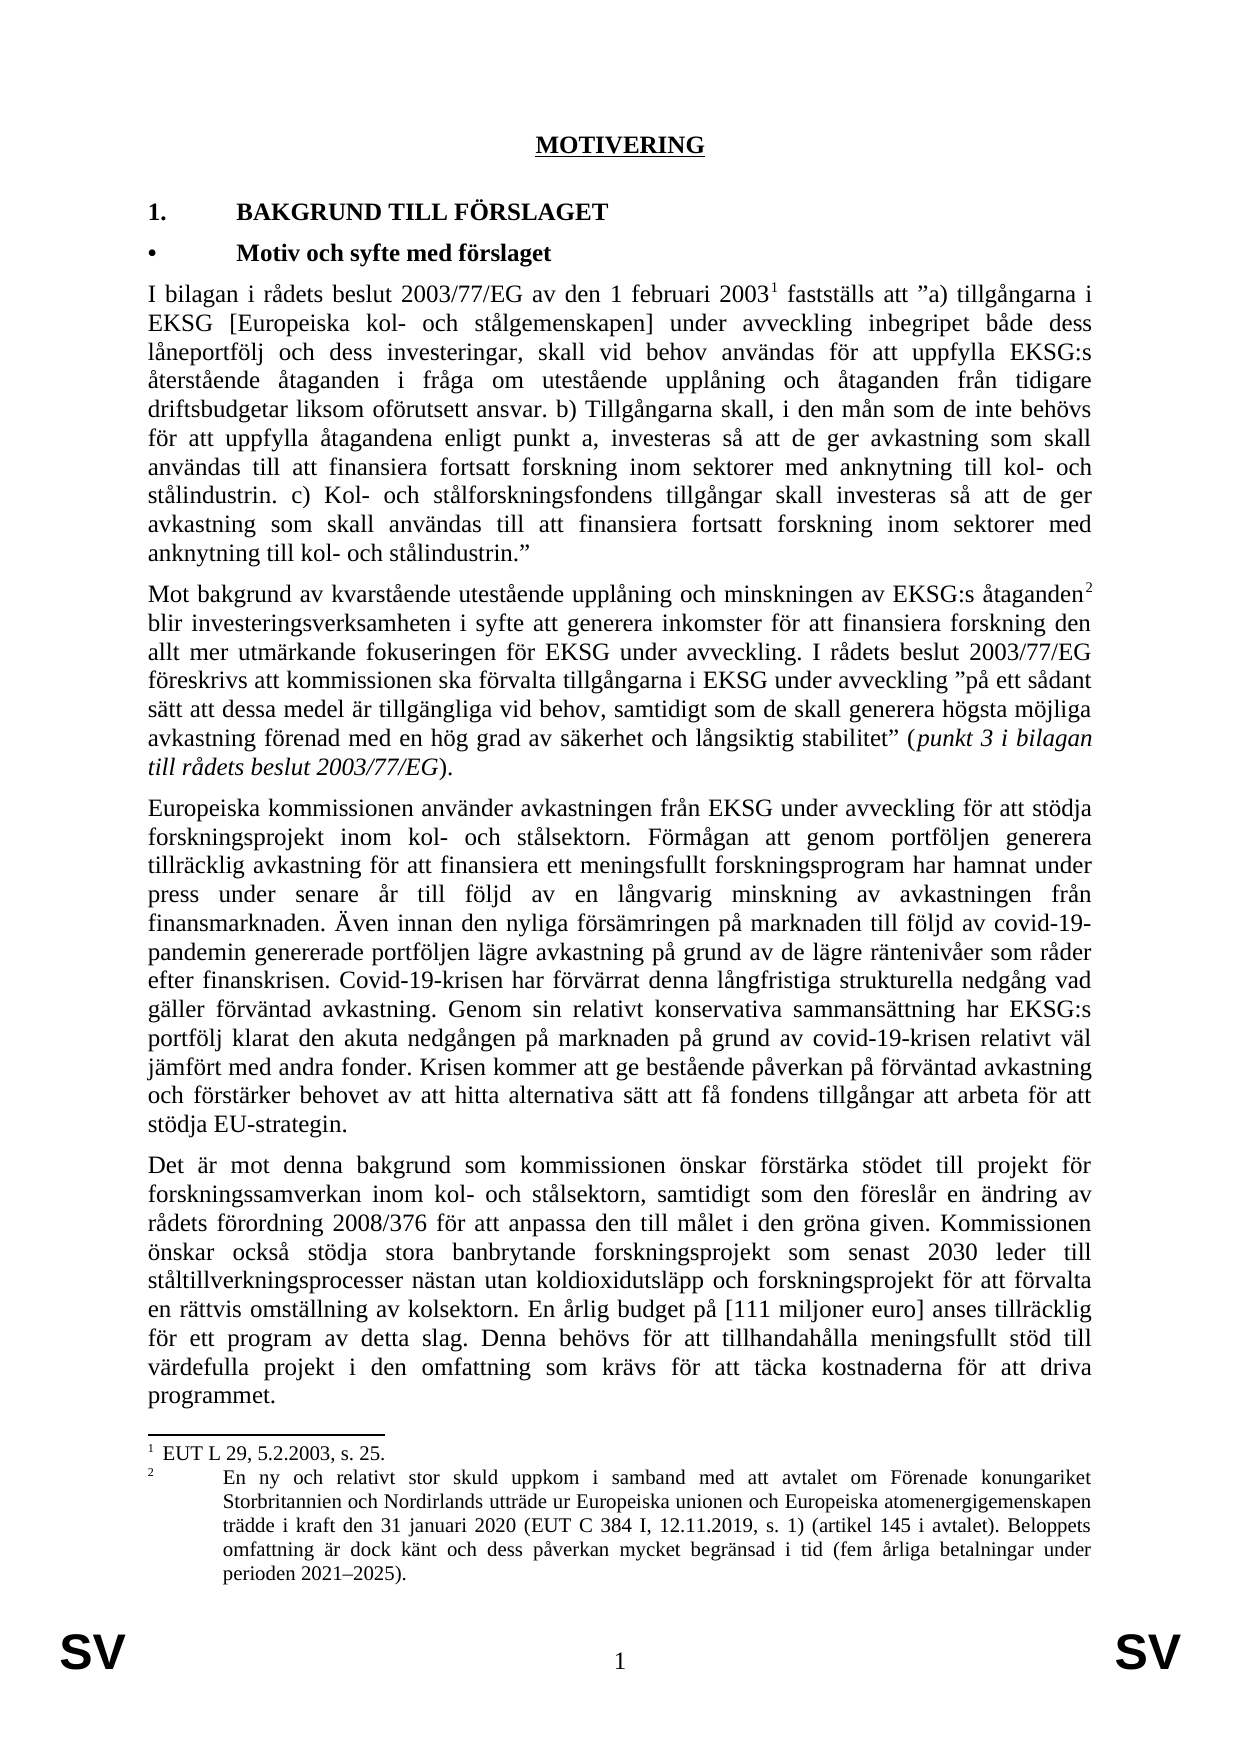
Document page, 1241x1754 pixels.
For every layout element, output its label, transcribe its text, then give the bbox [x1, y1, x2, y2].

text Mot bakgrund av kvarstående utestående upplåning och minskningen av EKSG:s åtaganden blir investeringsverksamheten i syfte att generera inkomster för att finansiera forskning den allt mer utmärkande fokuseringen för EKSG under avveckling. I rådets beslut 2003/77/EG föreskrivs att kommissionen ska förvalta tillgångarna i EKSG under avveckling ”på ett sådant sätt att dessa medel är tillgängliga vid behov, samtidigt som de skall generera högsta möjliga avkastning förenad med en hög grad av säkerhet och långsiktig stabilitet” (punkt 3 i bilagan till rådets beslut 2003/77/EG). [148, 579, 1093, 781]
text Det är mot denna bakgrund som kommissionen önskar förstärka stödet till projekt för forskningssamverkan inom kol- och stålsektorn, samtidigt som den föreslår en ändring av rådets förordning 2008/376 för att anpassa den till målet i den gröna given. Kommissionen önskar också stödja stora banbrytande forskningsprojekt som senast 2030 leder till ståltillverkningsprocesser nästan utan koldioxidutsläpp och forskningsprojekt för att förvalta en rättvis omställning av kolsektorn. En årlig budget på [111 miljoner euro] anses tillräcklig för ett program av detta slag. Denna behövs för att tillhandahålla meningsfullt stöd till värdefulla projekt i den omfattning som krävs för att täcka kostnaderna för att driva programmet. [148, 1151, 1093, 1409]
subtitle 1. BAKGRUND TILL FÖRSLAGET [148, 197, 1093, 226]
text I bilagan i rådets beslut 2003/77/EG av den 1 februari 2003 fastställs att ”a) tillgångarna i EKSG [Europeiska kol- och stålgemenskapen] under avveckling inbegripet både dess låneportfölj och dess investeringar, skall vid behov användas för att uppfylla EKSG:s återstående åtaganden i fråga om utestående upplåning och åtaganden från tidigare driftsbudgetar liksom oförutsett ansvar. b) Tillgångarna skall, i den mån som de inte behövs för att uppfylla åtagandena enligt punkt a, investeras så att de ger avkastning som skall användas till att finansiera fortsatt forskning inom sektorer med anknytning till kol- och stålindustrin. c) Kol- och stålforskningsfondens tillgångar skall investeras så att de ger avkastning som skall användas till att finansiera fortsatt forskning inom sektorer med anknytning till kol- och stålindustrin.” [148, 279, 1093, 567]
text Europeiska kommissionen använder avkastningen från EKSG under avveckling för att stödja forskningsprojekt inom kol- och stålsektorn. Förmågan att genom portföljen generera tillräcklig avkastning för att finansiera ett meningsfullt forskningsprogram har hamnat under press under senare år till följd av en långvarig minskning av avkastningen från finansmarknaden. Även innan den nyliga försämringen på marknaden till följd av covid-19-pandemin genererade portföljen lägre avkastning på grund av de lägre räntenivåer som råder efter finanskrisen. Covid-19-krisen har förvärrat denna långfristiga strukturella nedgång vad gäller förväntad avkastning. Genom sin relativt konservativa sammansättning har EKSG:s portfölj klarat den akuta nedgången på marknaden på grund av covid-19-krisen relativt väl jämfört med andra fonder. Krisen kommer att ge bestående påverkan på förväntad avkastning och förstärker behovet av att hitta alternativa sätt att få fondens tillgångar att arbeta för att stödja EU-strategin. [148, 793, 1093, 1138]
text MOTIVERING [148, 131, 1093, 159]
subtitle • Motiv och syfte med förslaget [148, 238, 1093, 267]
